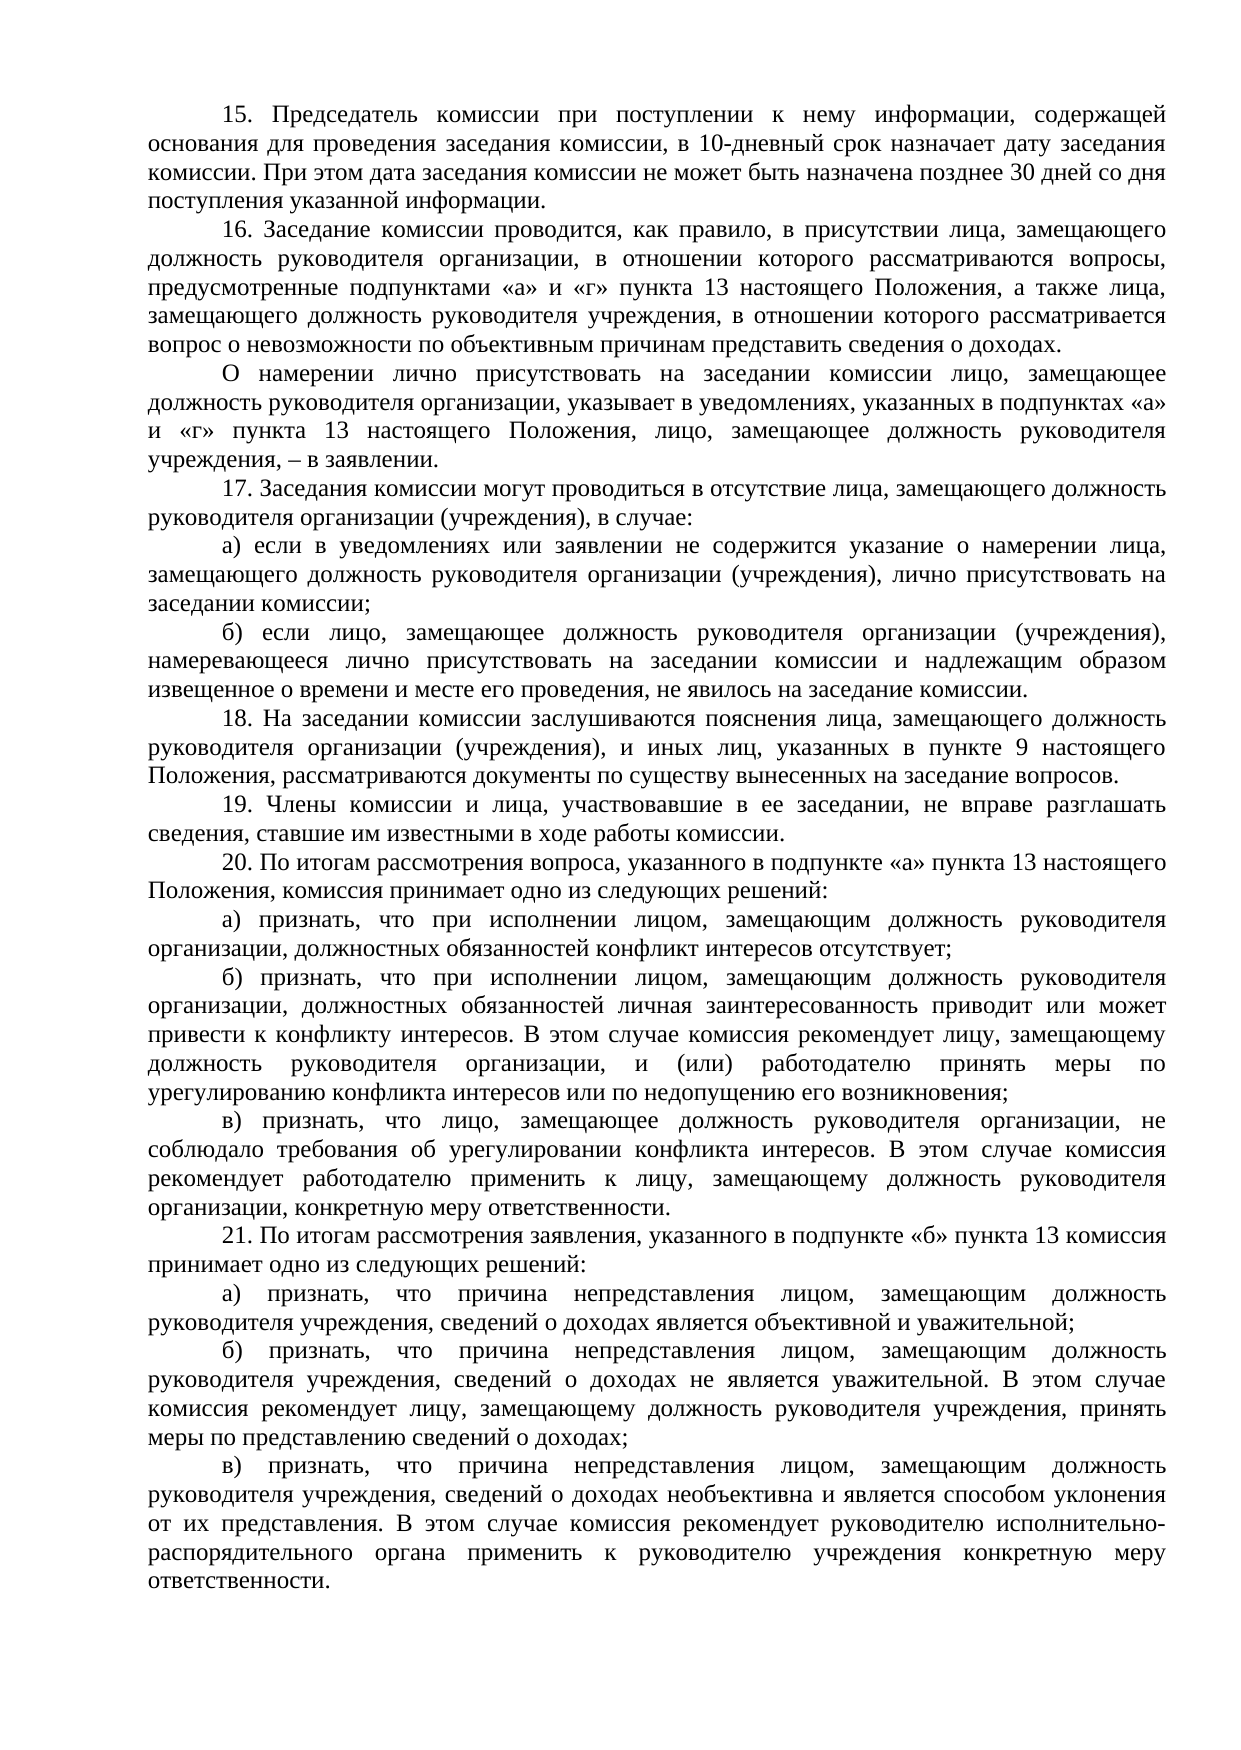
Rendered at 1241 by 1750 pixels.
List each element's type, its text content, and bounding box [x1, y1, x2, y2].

text б) признать, что при исполнении лицом, замещающим должность руководителя организации, должностных обязанностей личная заинтересованность приводит или может привести к конфликту интересов. В этом случае комиссия рекомендует лицу, замещающему должность руководителя организации, и (или) работодателю принять меры по урегулированию конфликта интересов или по недопущению его возникновения; [148, 962, 1167, 1105]
text 21. По итогам рассмотрения заявления, указанного в подпункте «б» пункта 13 комиссия принимает одно из следующих решений: [148, 1220, 1167, 1278]
text а) признать, что при исполнении лицом, замещающим должность руководителя организации, должностных обязанностей конфликт интересов отсутствует; [148, 904, 1167, 962]
text 15. Председатель комиссии при поступлении к нему информации, содержащей основания для проведения заседания комиссии, в 10-дневный срок назначает дату заседания комиссии. При этом дата заседания комиссии не может быть назначена позднее 30 дней со дня поступления указанной информации. [148, 99, 1167, 214]
text б) если лицо, замещающее должность руководителя организации (учреждения), намеревающееся лично присутствовать на заседании комиссии и надлежащим образом извещенное о времени и месте его проведения, не явилось на заседание комиссии. [148, 617, 1167, 703]
text 20. По итогам рассмотрения вопроса, указанного в подпункте «а» пункта 13 настоящего Положения, комиссия принимает одно из следующих решений: [148, 847, 1167, 904]
text 19. Члены комиссии и лица, участвовавшие в ее заседании, не вправе разглашать сведения, ставшие им известными в ходе работы комиссии. [148, 789, 1167, 847]
text 17. Заседания комиссии могут проводиться в отсутствие лица, замещающего должность руководителя организации (учреждения), в случае: [148, 473, 1167, 530]
text О намерении лично присутствовать на заседании комиссии лицо, замещающее должность руководителя организации, указывает в уведомлениях, указанных в подпунктах «а» и «г» пункта 13 настоящего Положения, лицо, замещающее должность руководителя учреждения, – в заявлении. [148, 358, 1167, 473]
text в) признать, что лицо, замещающее должность руководителя организации, не соблюдало требования об урегулировании конфликта интересов. В этом случае комиссия рекомендует работодателю применить к лицу, замещающему должность руководителя организации, конкретную меру ответственности. [148, 1105, 1167, 1220]
text 16. Заседание комиссии проводится, как правило, в присутствии лица, замещающего должность руководителя организации, в отношении которого рассматриваются вопросы, предусмотренные подпунктами «а» и «г» пункта 13 настоящего Положения, а также лица, замещающего должность руководителя учреждения, в отношении которого рассматривается вопрос о невозможности по объективным причинам представить сведения о доходах. [148, 214, 1167, 358]
text а) признать, что причина непредставления лицом, замещающим должность руководителя учреждения, сведений о доходах является объективной и уважительной; [148, 1278, 1167, 1335]
text в) признать, что причина непредставления лицом, замещающим должность руководителя учреждения, сведений о доходах необъективна и является способом уклонения от их представления. В этом случае комиссия рекомендует руководителю исполнительно-распорядительного органа применить к руководителю учреждения конкретную меру ответственности. [148, 1450, 1167, 1594]
text б) признать, что причина непредставления лицом, замещающим должность руководителя учреждения, сведений о доходах не является уважительной. В этом случае комиссия рекомендует лицу, замещающему должность руководителя учреждения, принять меры по представлению сведений о доходах; [148, 1335, 1167, 1450]
text а) если в уведомлениях или заявлении не содержится указание о намерении лица, замещающего должность руководителя организации (учреждения), лично присутствовать на заседании комиссии; [148, 530, 1167, 617]
text 18. На заседании комиссии заслушиваются пояснения лица, замещающего должность руководителя организации (учреждения), и иных лиц, указанных в пункте 9 настоящего Положения, рассматриваются документы по существу вынесенных на заседание вопросов. [148, 703, 1167, 789]
